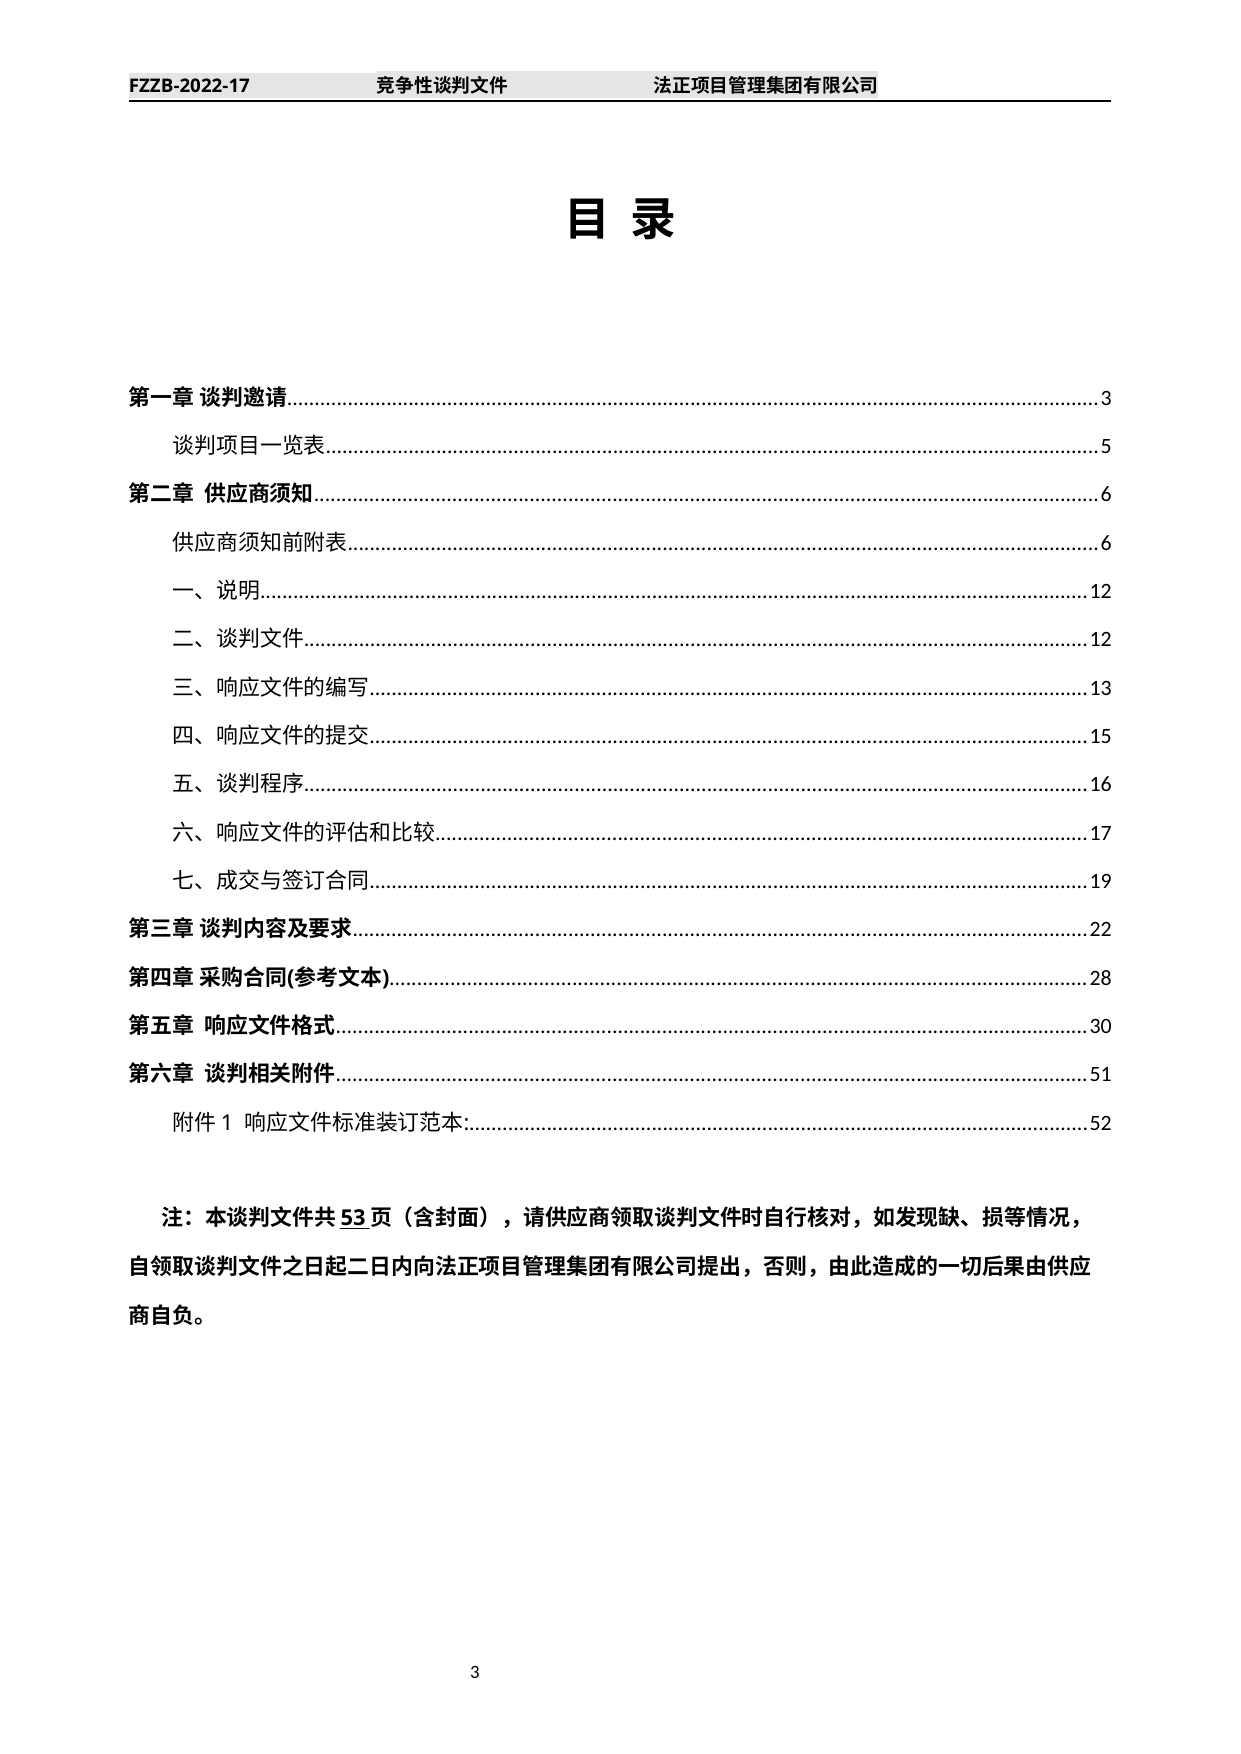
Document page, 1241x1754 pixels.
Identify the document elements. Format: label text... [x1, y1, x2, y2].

text 四、响应文件的提交 15 [172, 718, 1111, 750]
text 第二章 供应商须知 6 [129, 476, 1111, 508]
text 目 录 [129, 167, 1111, 264]
text 第四章 采购合同(参考文本) 28 [129, 959, 1111, 992]
text 第三章 谈判内容及要求 22 [129, 911, 1111, 943]
text 谈判项目一览表 5 [172, 428, 1111, 460]
text 第六章 谈判相关附件 51 [129, 1056, 1111, 1088]
text 六、响应文件的评估和比较 17 [172, 814, 1111, 847]
text 供应商须知前附表 6 [172, 524, 1111, 557]
text 附件1 响应文件标准装订范本: 52 [172, 1104, 1111, 1137]
text 第五章 响应文件格式 30 [129, 1008, 1111, 1040]
text 注：本谈判文件共53页（含封面），请供应商领取谈判文件时自行核对，如发现缺、损等情况，自领取谈判文件之日起二日内向法正项目管理集团有限公司提出，否则，由此造成的一切后果由供应商自负。 [129, 1200, 1111, 1330]
text 一、说明 12 [172, 573, 1111, 605]
text 第一章 谈判邀请 3 [129, 379, 1111, 412]
text 五、谈判程序 16 [172, 766, 1111, 798]
text 三、响应文件的编写 13 [172, 669, 1111, 702]
text 二、谈判文件 12 [129, 621, 1111, 653]
text 七、成交与签订合同 19 [172, 863, 1111, 895]
